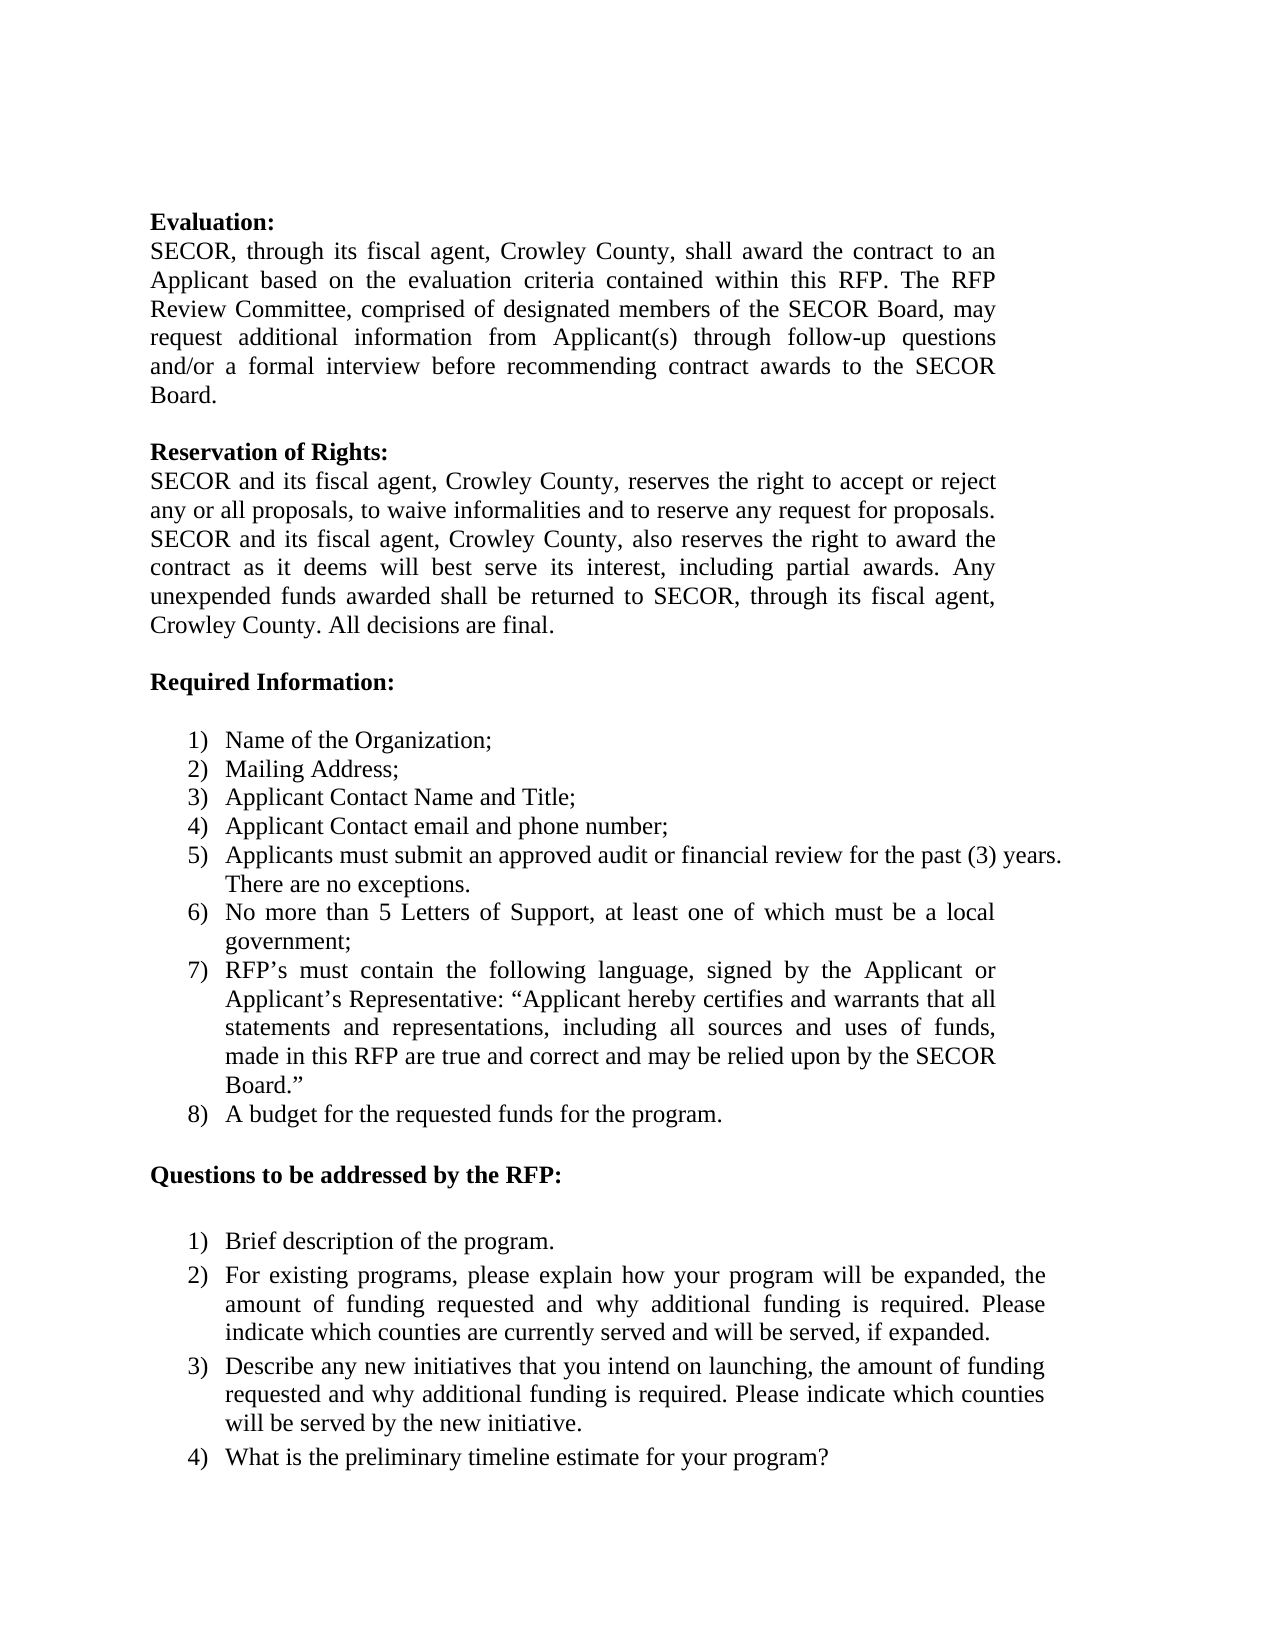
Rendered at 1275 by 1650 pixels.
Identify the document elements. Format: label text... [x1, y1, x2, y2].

list Mailing Address; [187, 754, 997, 782]
text Evaluation: [150, 207, 997, 236]
text Questions to be addressed by the RFP: [150, 1160, 1125, 1189]
text SECOR and its fiscal agent, Crowley County, reserves the right to accept or reject any or all proposals, to waive informalities and to reserve any request for proposals. SECOR and its fiscal agent, Crowley County, also reserves the right to award the contract as it deems will best serve its interest, including partial awards. Any unexpended funds awarded shall be returned to SECOR, through its fiscal agent, Crowley County. All decisions are final. [150, 466, 997, 639]
list A budget for the requested funds for the program. [187, 1099, 997, 1127]
list No more than 5 Letters of Support, at least one of which must be a local government; [187, 897, 997, 955]
list Brief description of the program. [187, 1227, 1046, 1255]
list Applicants must submit an approved audit or financial review for the past (3) years. There are no exceptions. [187, 840, 1125, 897]
list For existing programs, please explain how your program will be expanded, the amount of funding requested and why additional funding is required. Please indicate which counties are currently served and will be served, if expanded. [187, 1261, 1046, 1346]
text Required Information: [150, 667, 997, 696]
list Applicant Contact Name and Title; [187, 782, 997, 811]
list Name of the Organization; [187, 725, 997, 754]
text Reservation of Rights: [150, 437, 997, 466]
text SECOR, through its fiscal agent, Crowley County, shall award the contract to an Applicant based on the evaluation criteria contained within this RFP. The RFP Review Committee, comprised of designated members of the SECOR Board, may request additional information from Applicant(s) through follow-up questions and/or a formal interview before recommending contract awards to the SECOR Board. [150, 236, 997, 409]
list RFP’s must contain the following language, signed by the Applicant or Applicant’s Representative: “Applicant hereby certifies and warrants that all statements and representations, including all sources and uses of funds, made in this RFP are true and correct and may be relied upon by the SECOR Board.” [187, 955, 997, 1099]
list Applicant Contact email and phone number; [187, 811, 997, 840]
list Describe any new initiatives that you intend on launching, the amount of funding requested and why additional funding is required. Please indicate which counties will be served by the new initiative. [187, 1352, 1046, 1436]
list What is the preliminary timeline estimate for your program? [187, 1442, 1046, 1471]
